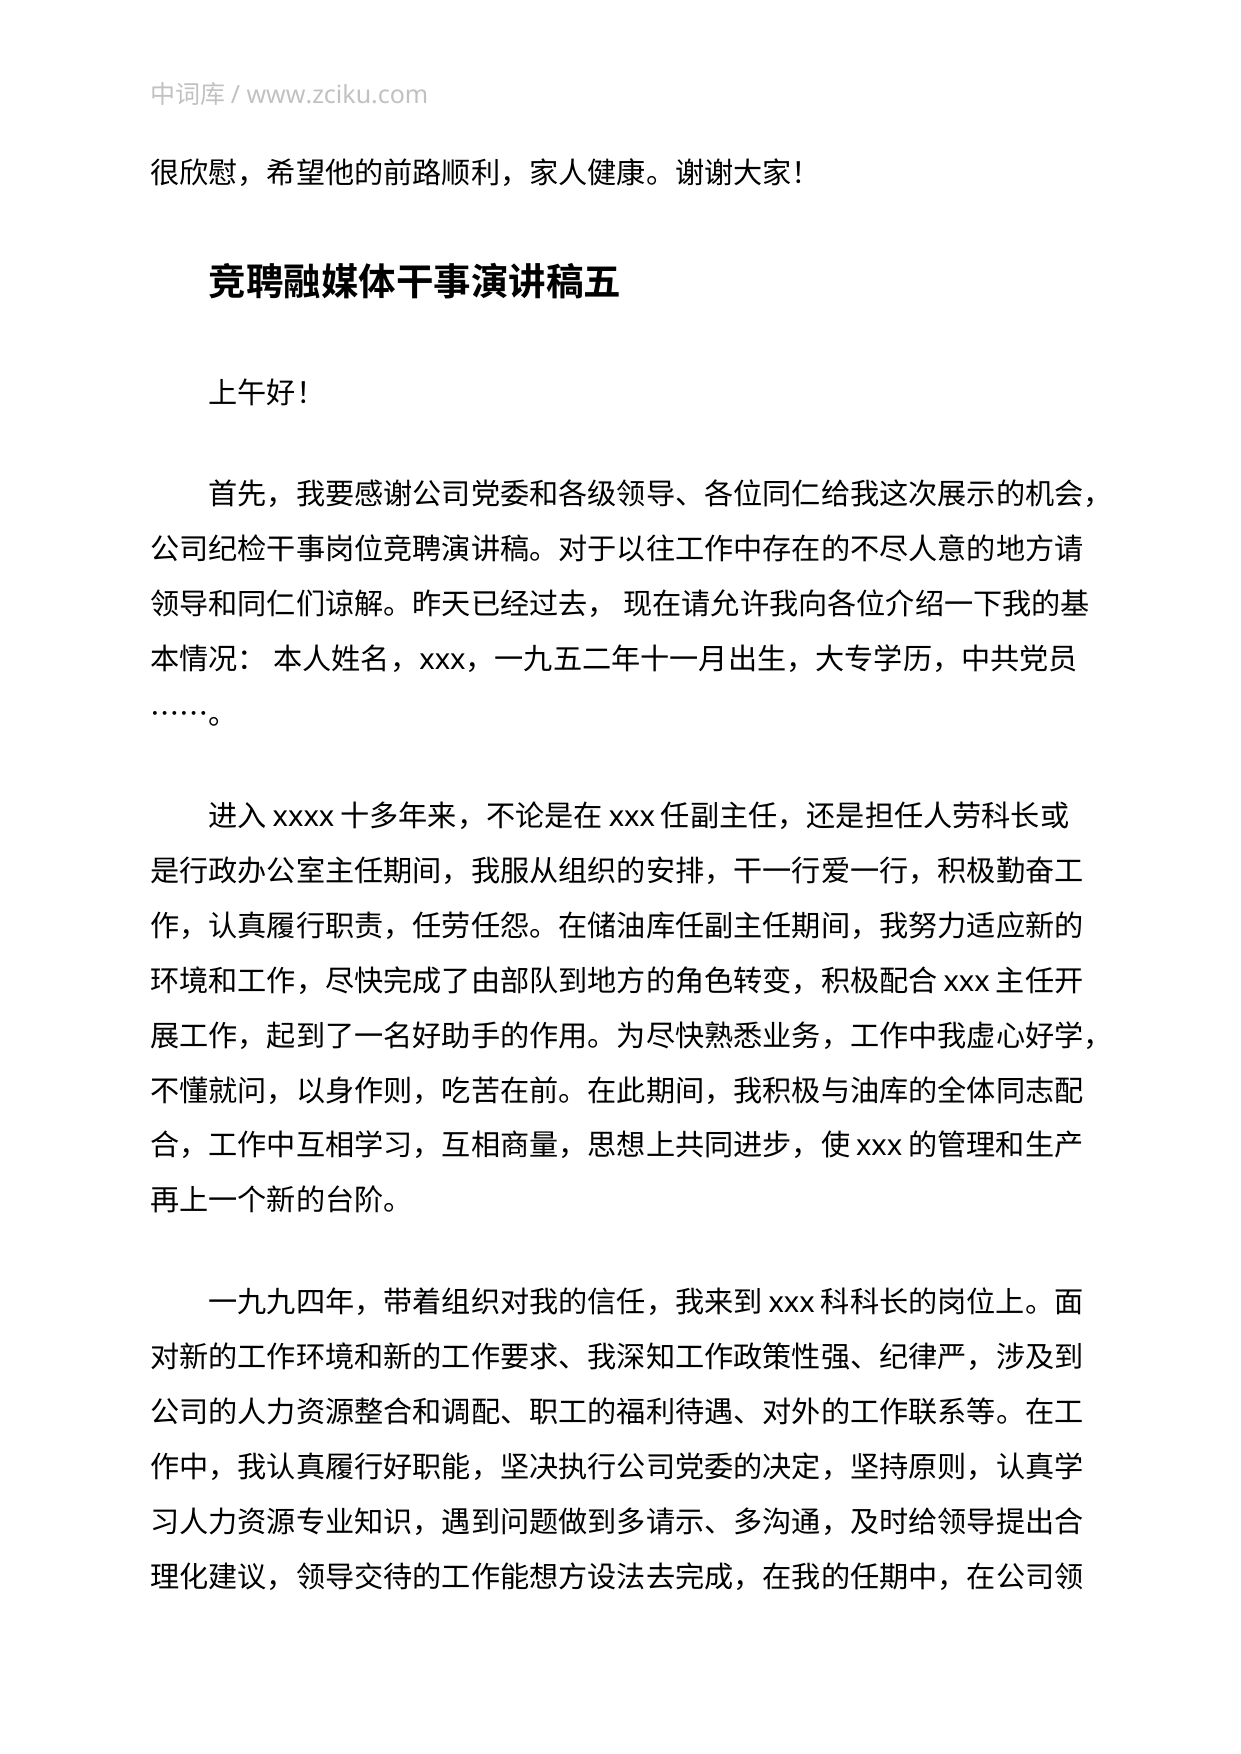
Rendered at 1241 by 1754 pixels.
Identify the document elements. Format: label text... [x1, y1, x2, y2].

text 竞聘融媒体干事演讲稿五 [150, 252, 1090, 306]
text 上午好！ [150, 369, 1090, 411]
text 进入xxxx十多年来，不论是在xxx任副主任，还是担任人劳科长或是行政办公室主任期间，我服从组织的安排，干一行爱一行，积极勤奋工作，认真履行职责，任劳任怨。在储油库任副主任期间，我努力适应新的环境和工作，尽快完成了由部队到地方的角色转变，积极配合xxx主任开展工作，起到了一名好助手的作用。为尽快熟悉业务，工作中我虚心好学，不懂就问，以身作则，吃苦在前。在此期间，我积极与油库的全体同志配合，工作中互相学习，互相商量，思想上共同进步，使xxx的管理和生产再上一个新的台阶。 [150, 792, 1090, 1219]
text 首先，我要感谢公司党委和各级领导、各位同仁给我这次展示的机会，公司纪检干事岗位竞聘演讲稿。对于以往工作中存在的不尽人意的地方请领导和同仁们谅解。昨天已经过去， 现在请允许我向各位介绍一下我的基本情况： 本人姓名，xxx，一九五二年十一月出生，大专学历，中共党员……。 [150, 471, 1090, 733]
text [150, 1279, 1090, 1596]
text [150, 150, 1090, 192]
